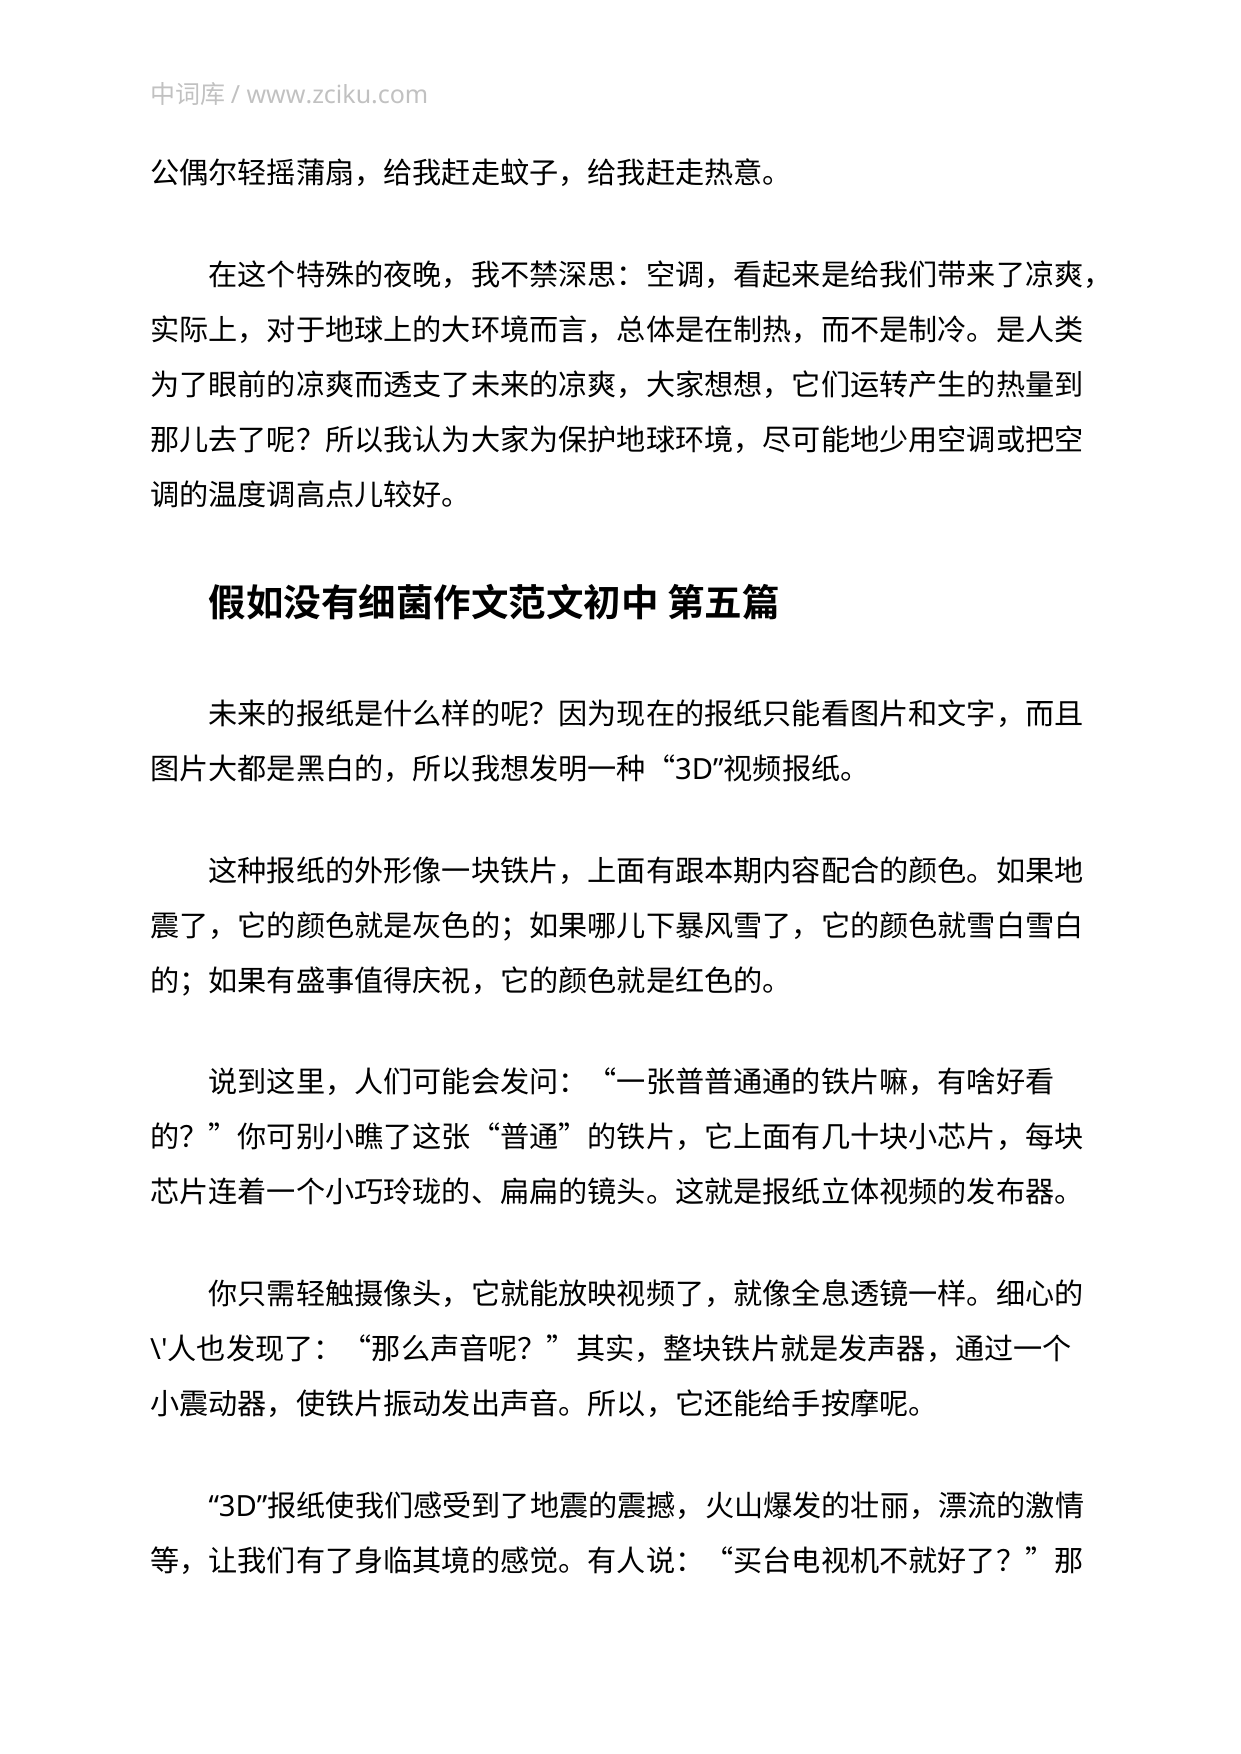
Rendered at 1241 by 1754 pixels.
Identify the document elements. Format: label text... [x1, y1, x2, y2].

text 假如没有细菌作文范文初中 第五篇 [150, 573, 1090, 627]
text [150, 150, 1090, 192]
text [150, 1482, 1090, 1579]
text 这种报纸的外形像一块铁片，上面有跟本期内容配合的颜色。如果地震了，它的颜色就是灰色的；如果哪儿下暴风雪了，它的颜色就雪白雪白的；如果有盛事值得庆祝，它的颜色就是红色的。 [150, 847, 1090, 999]
text 未来的报纸是什么样的呢？因为现在的报纸只能看图片和文字，而且图片大都是黑白的，所以我想发明一种“3D”视频报纸。 [150, 691, 1090, 788]
text 说到这里，人们可能会发问：“一张普普通通的铁片嘛，有啥好看的？”你可别小瞧了这张“普通”的铁片，它上面有几十块小芯片，每块芯片连着一个小巧玲珑的、扁扁的镜头。这就是报纸立体视频的发布器。 [150, 1059, 1090, 1211]
text 在这个特殊的夜晚，我不禁深思：空调，看起来是给我们带来了凉爽，实际上，对于地球上的大环境而言，总体是在制热，而不是制冷。是人类为了眼前的凉爽而透支了未来的凉爽，大家想想，它们运转产生的热量到那儿去了呢？所以我认为大家为保护地球环境，尽可能地少用空调或把空调的温度调高点儿较好。 [150, 252, 1090, 514]
text 你只需轻触摄像头，它就能放映视频了，就像全息透镜一样。细心的\'人也发现了：“那么声音呢？”其实，整块铁片就是发声器，通过一个小震动器，使铁片振动发出声音。所以，它还能给手按摩呢。 [150, 1271, 1090, 1423]
